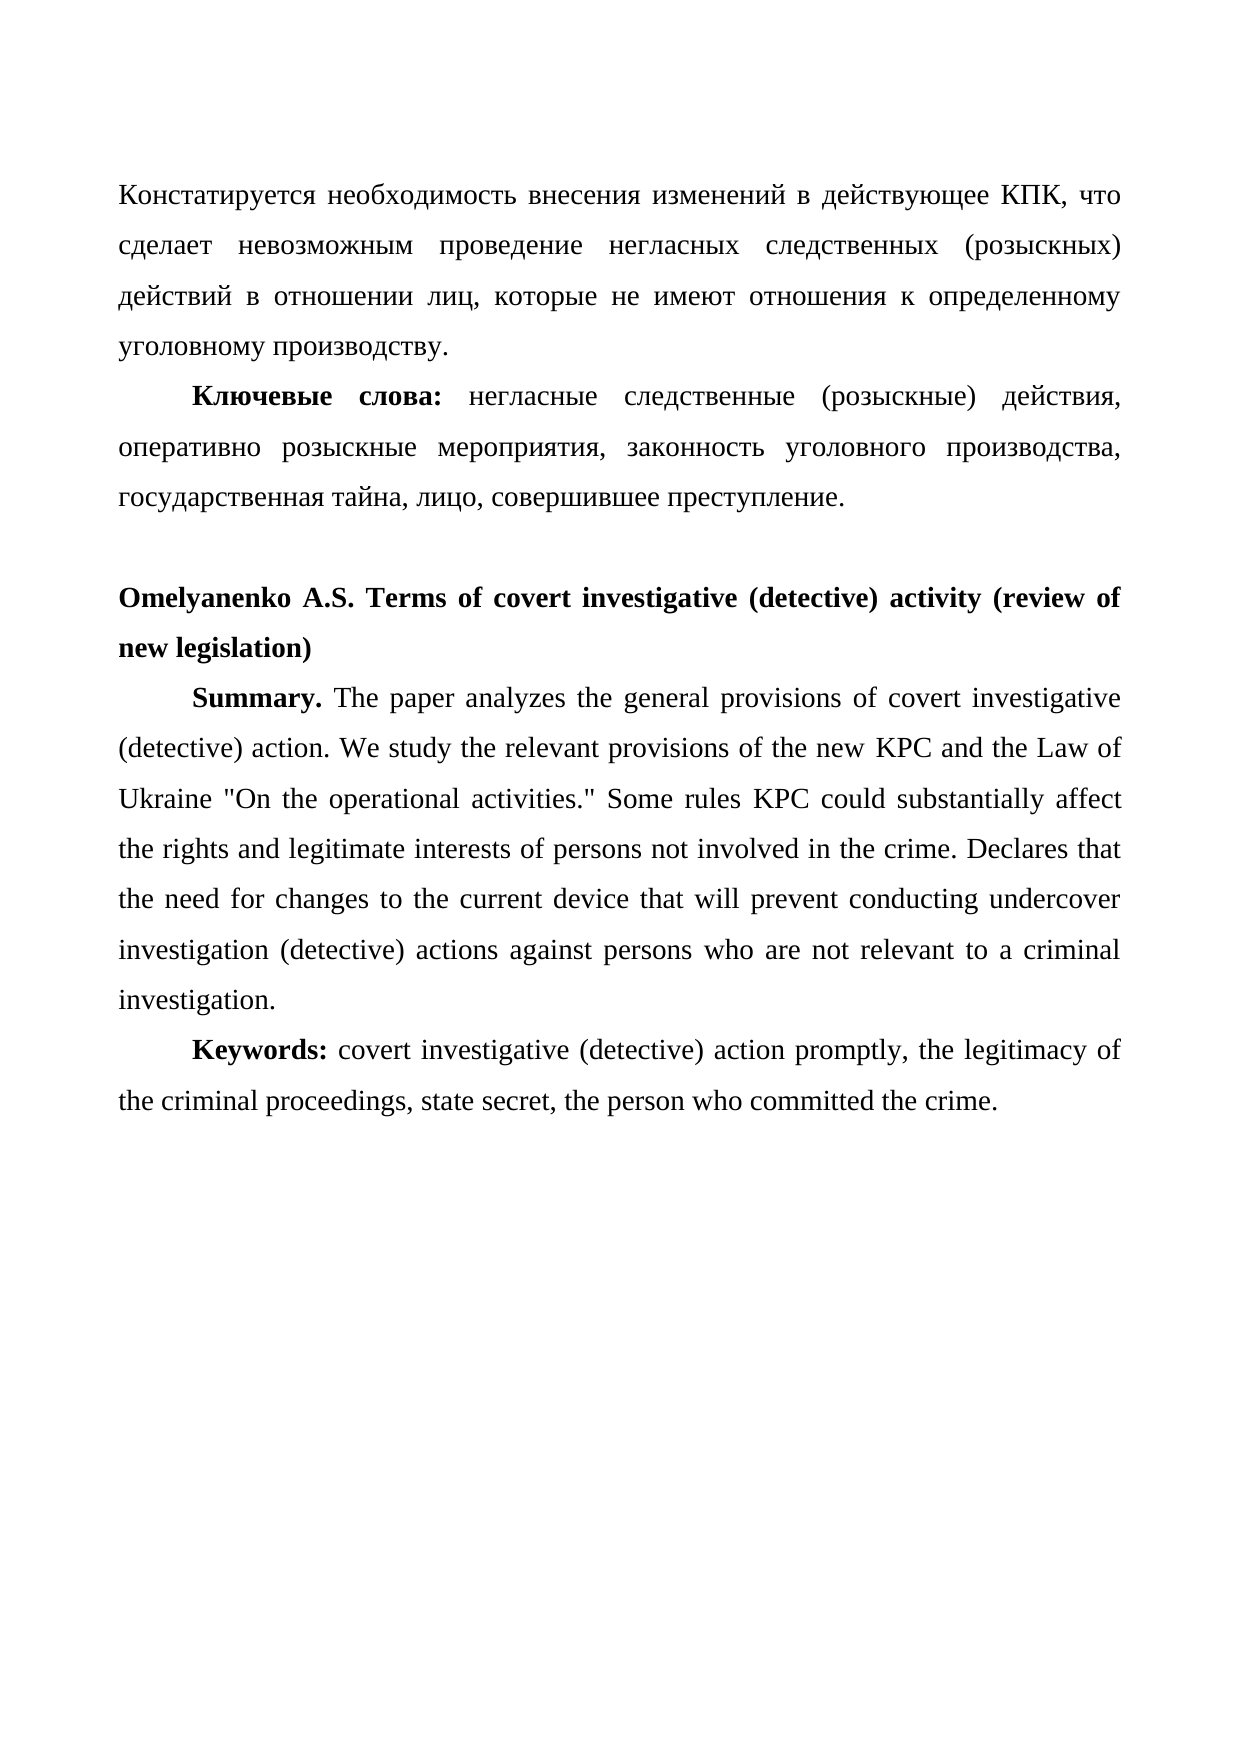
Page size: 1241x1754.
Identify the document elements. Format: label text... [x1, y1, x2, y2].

text Summary. The paper analyzes the general provisions of covert investigative (detective) action. We study the relevant provisions of the new KPC and the Law of Ukraine "On the operational activities." Some rules KPC could substantially affect the rights and legitimate interests of persons not involved in the crime. Declares that the need for changes to the current device that will prevent conducting undercover investigation (detective) actions against persons who are not relevant to a criminal investigation. [118, 680, 1122, 1016]
text Ключевые слова: негласные следственные (розыскные) действия, оперативно розыскные мероприятия, законность уголовного производства, государственная тайна, лицо, совершившее преступление. [118, 378, 1122, 513]
text Omelyanenko A.S. Terms of covert investigative (detective) activity (review of new legislation) [118, 580, 1122, 663]
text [118, 177, 1122, 362]
text Keywords: covert investigative (detective) action promptly, the legitimacy of the criminal proceedings, state secret, the person who committed the crime. [118, 1032, 1122, 1116]
